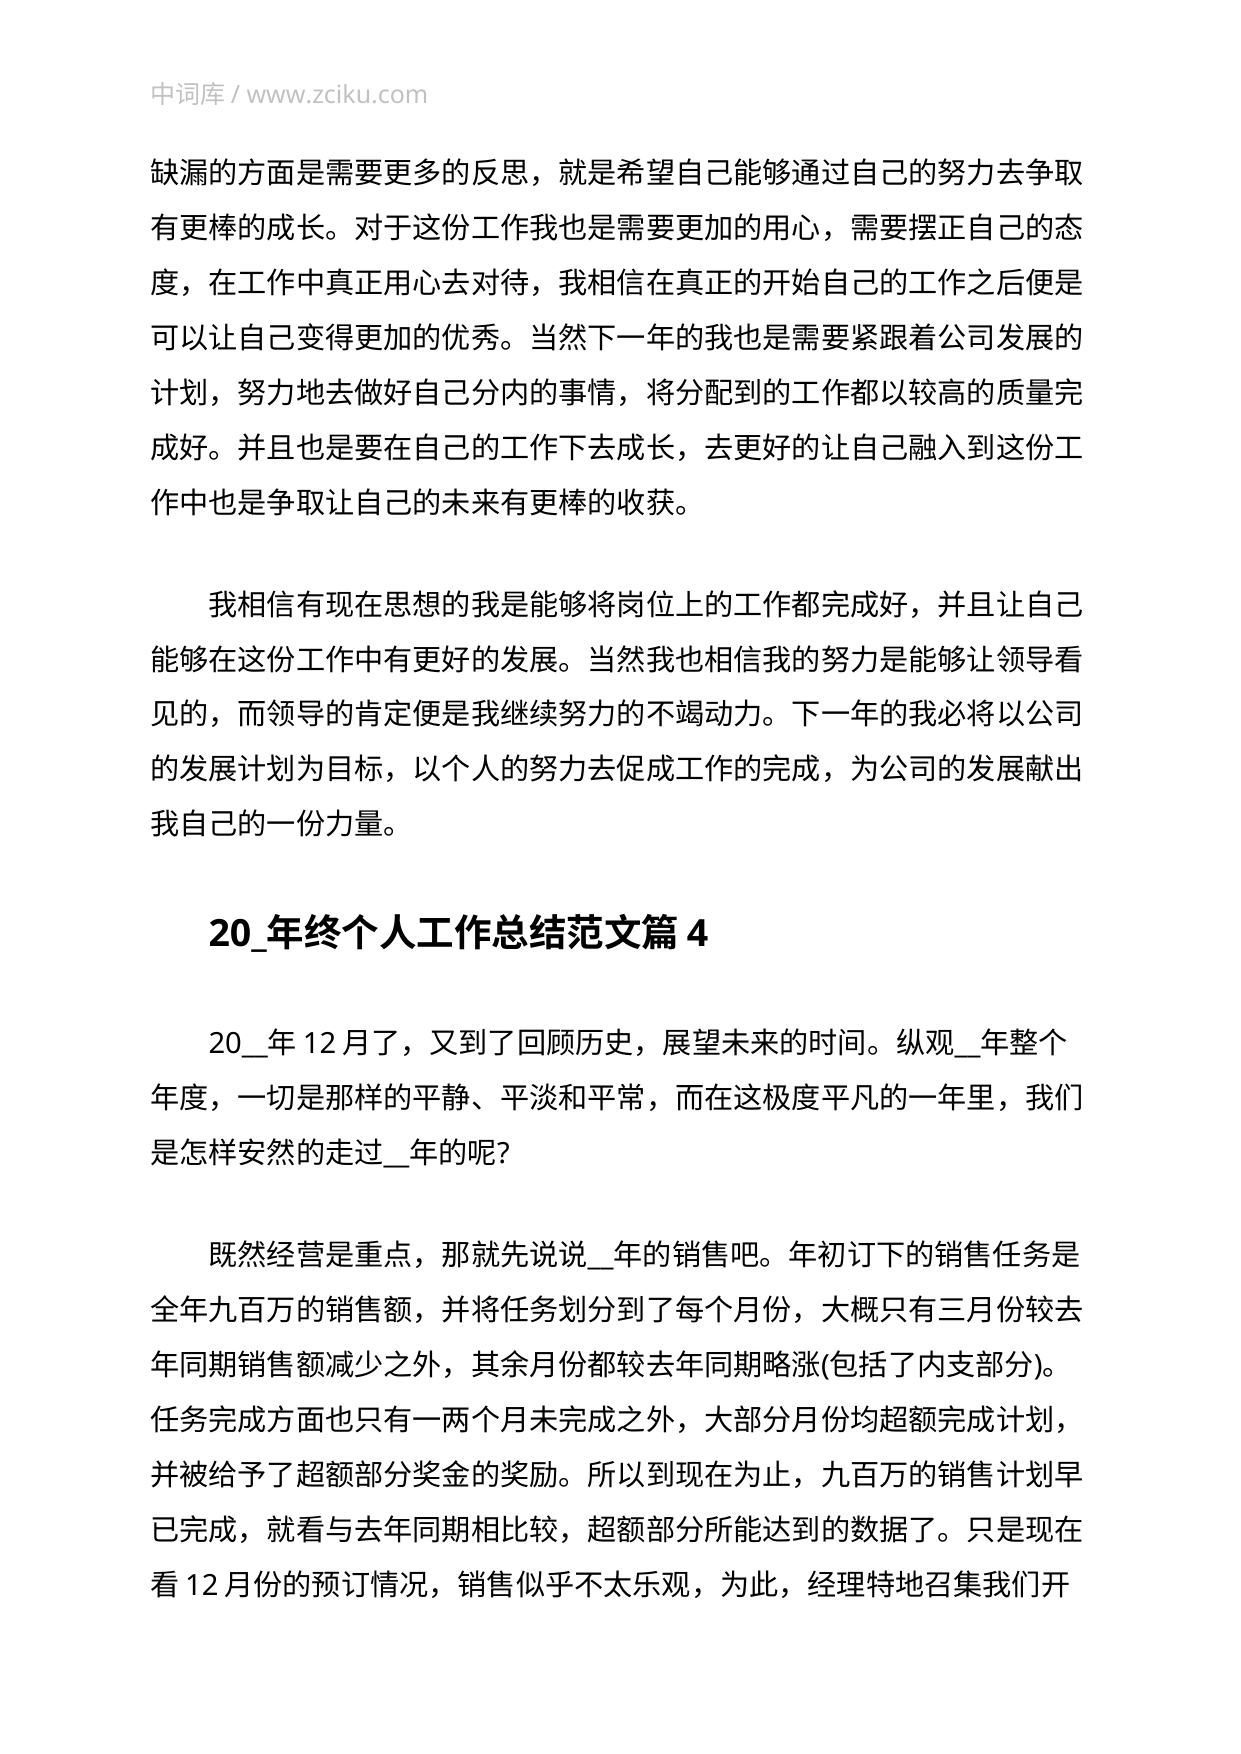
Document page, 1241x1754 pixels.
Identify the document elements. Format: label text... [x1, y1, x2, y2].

text 我相信有现在思想的我是能够将岗位上的工作都完成好，并且让自己能够在这份工作中有更好的发展。当然我也相信我的努力是能够让领导看见的，而领导的肯定便是我继续努力的不竭动力。下一年的我必将以公司的发展计划为目标，以个人的努力去促成工作的完成，为公司的发展献出我自己的一份力量。 [150, 581, 1090, 843]
text 20_年终个人工作总结范文篇4 [150, 902, 1090, 957]
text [150, 150, 1090, 522]
text 20__年12月了，又到了回顾历史，展望未来的时间。纵观__年整个年度，一切是那样的平静、平淡和平常，而在这极度平凡的一年里，我们是怎样安然的走过__年的呢? [150, 1020, 1090, 1172]
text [150, 1232, 1090, 1604]
